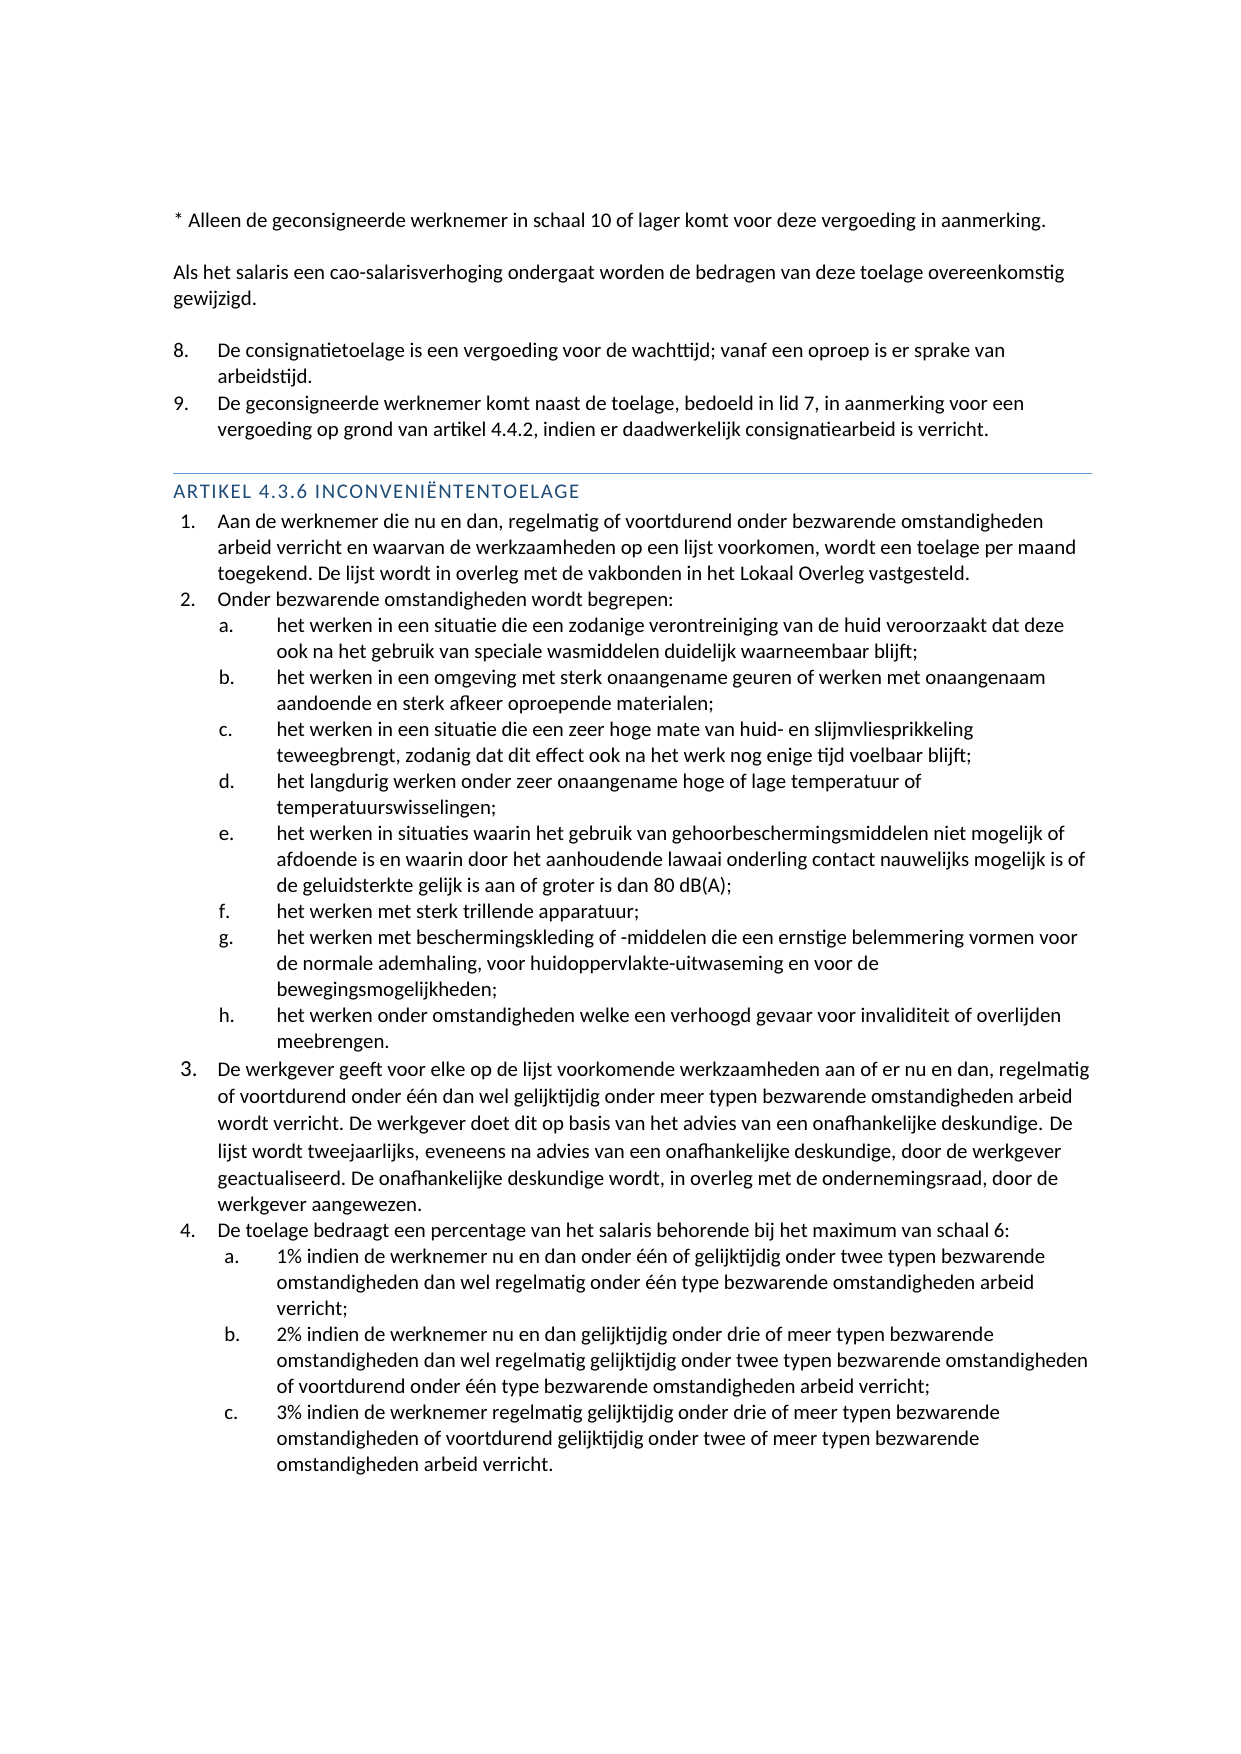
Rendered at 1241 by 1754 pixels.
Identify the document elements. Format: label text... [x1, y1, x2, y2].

list het werken in een omgeving met sterk onaangename geuren of werken met onaangenaam aandoende en sterk afkeer oproepende materialen; [218, 663, 1092, 716]
list het werken met beschermingskleding of -middelen die een ernstige belemmering vormen voor de normale ademhaling, voor huidoppervlakte-uitwaseming en voor de bewegingsmogelijkheden; [218, 924, 1092, 1002]
list 3% indien de werknemer regelmatig gelijktijdig onder drie of meer typen bezwarende omstandigheden of voortdurend gelijktijdig onder twee of meer typen bezwarende omstandigheden arbeid verricht. [224, 1399, 1092, 1477]
list 2% indien de werknemer nu en dan gelijktijdig onder drie of meer typen bezwarende omstandigheden dan wel regelmatig gelijktijdig onder twee typen bezwarende omstandigheden of voortdurend onder één type bezwarende omstandigheden arbeid verricht; [224, 1321, 1092, 1399]
list het werken in een situatie die een zodanige verontreiniging van de huid veroorzaakt dat deze ook na het gebruik van speciale wasmiddelen duidelijk waarneembaar blijft; [218, 611, 1092, 663]
list Onder bezwarende omstandigheden wordt begrepen: [180, 585, 1092, 611]
list het werken in een situatie die een zeer hoge mate van huid- en slijmvliesprikkeling teweegbrengt, zodanig dat dit effect ook na het werk nog enige tijd voelbaar blijft; [218, 716, 1092, 768]
subtitle ARTIKEL 4.3.6 INCONVENIËNTENTOELAGE [173, 474, 1092, 503]
list het werken onder omstandigheden welke een verhoogd gevaar voor invaliditeit of overlijden meebrengen. [218, 1002, 1092, 1054]
list 1% indien de werknemer nu en dan onder één of gelijktijdig onder twee typen bezwarende omstandigheden dan wel regelmatig onder één type bezwarende omstandigheden arbeid verricht; [224, 1242, 1092, 1321]
list het werken met sterk trillende apparatuur; [218, 898, 1092, 924]
list De werkgever geeft voor elke op de lijst voorkomende werkzaamheden aan of er nu en dan, regelmatig of voortdurend onder één dan wel gelijktijdig onder meer typen bezwarende omstandigheden arbeid wordt verricht. De werkgever doet dit op basis van het advies van een onafhankelijke deskundige. De lijst wordt tweejaarlijks, eveneens na advies van een onafhankelijke deskundige, door de werkgever geactualiseerd. De onafhankelijke deskundige wordt, in overleg met de ondernemingsraad, door de werkgever aangewezen. [180, 1054, 1092, 1216]
text 9. De geconsigneerde werknemer komt naast de toelage, bedoeld in lid 7, in aanmerking voor een vergoeding op grond van artikel 4.4.2, indien er daadwerkelijk consignatiearbeid is verricht. [173, 389, 1092, 441]
text Als het salaris een cao-salarisverhoging ondergaat worden de bedragen van deze toelage overeenkomstig gewijzigd. [173, 259, 1092, 311]
list Aan de werknemer die nu en dan, regelmatig of voortdurend onder bezwarende omstandigheden arbeid verricht en waarvan de werkzaamheden op een lijst voorkomen, wordt een toelage per maand toegekend. De lijst wordt in overleg met de vakbonden in het Lokaal Overleg vastgesteld. [180, 507, 1092, 585]
text * Alleen de geconsigneerde werknemer in schaal 10 of lager komt voor deze vergoeding in aanmerking. [173, 207, 1092, 233]
list het langdurig werken onder zeer onaangename hoge of lage temperatuur of temperatuurswisselingen; [218, 768, 1092, 820]
list het werken in situaties waarin het gebruik van gehoorbeschermingsmiddelen niet mogelijk of afdoende is en waarin door het aanhoudende lawaai onderling contact nauwelijks mogelijk is of de geluidsterkte gelijk is aan of groter is dan 80 dB(A); [218, 820, 1092, 898]
text 8. De consignatietoelage is een vergoeding voor de wachttijd; vanaf een oproep is er sprake van arbeidstijd. [173, 337, 1092, 389]
list De toelage bedraagt een percentage van het salaris behorende bij het maximum van schaal 6: [180, 1216, 1092, 1242]
